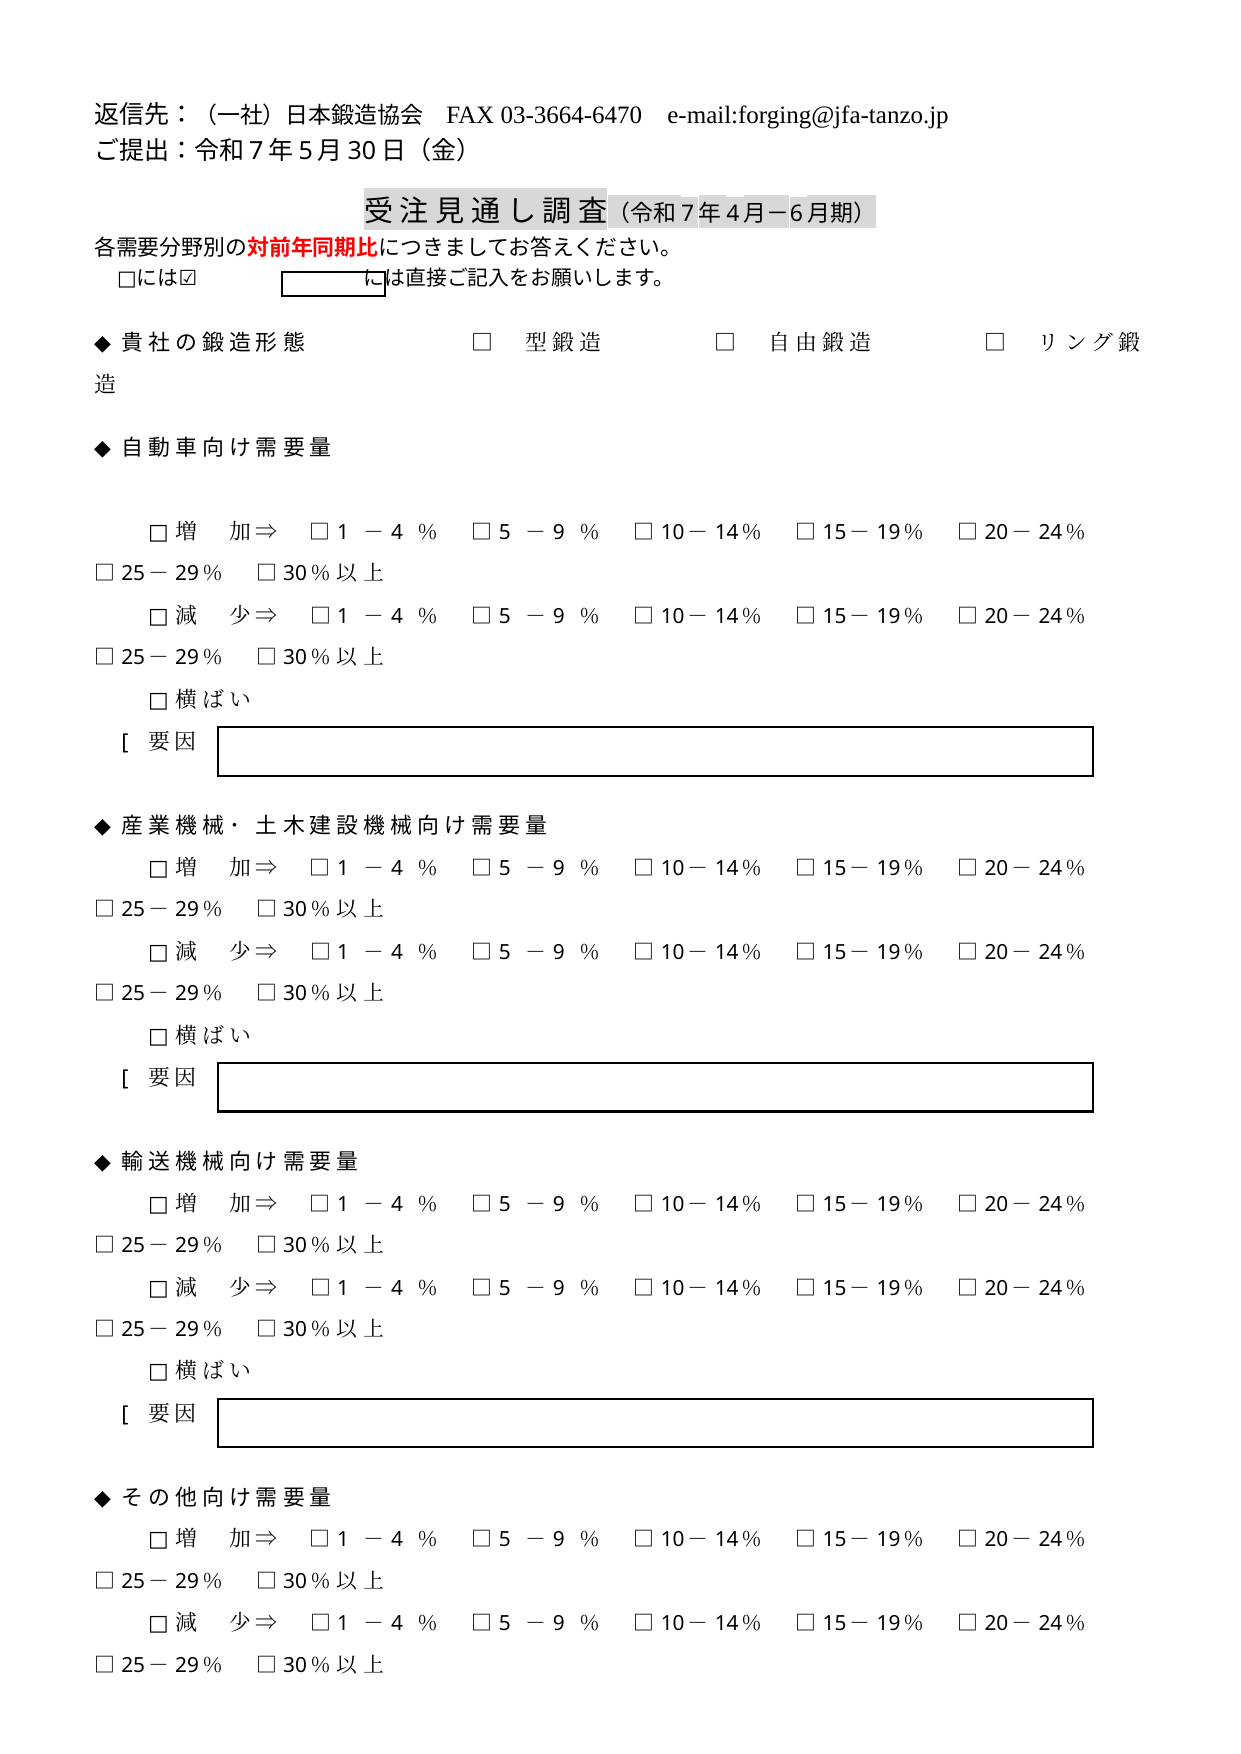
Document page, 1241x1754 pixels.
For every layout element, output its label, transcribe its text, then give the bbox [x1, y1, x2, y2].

text ご提出：令和7年5月30日（金） [94, 130, 1146, 167]
text ◆自動車向け需要量 [94, 425, 1146, 467]
text [ 要因 ] [94, 719, 1146, 761]
text □には☑ には直接ご記入をお願いします。 [94, 261, 1146, 292]
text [94, 1264, 1146, 1348]
text [ 要因 ] [94, 1055, 1146, 1097]
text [94, 1516, 1146, 1600]
text □減 少⇒ □1－4％ □5－9％ □10－14％ □15－19％ □20－24％ □25－29％ □30％以上 [94, 929, 1146, 1013]
text □増 加⇒ □1－4％ □5－9％ □10－14％ □15－19％ □20－24％ □25－29％ □30％以上 [94, 1181, 1146, 1264]
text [94, 1600, 1146, 1684]
text [ 要因 ] [94, 1391, 1146, 1432]
text 受 注 見 通 し 調 査（令和7年4月－6月期） [94, 187, 1146, 230]
text ◆輸送機械向け需要量 [94, 1139, 1146, 1181]
text 各需要分野別の対前年同期比につきましてお答えください。 [94, 230, 1146, 261]
text ◆その他向け需要量 [94, 1474, 1146, 1516]
text □増 加⇒ □1－4％ □5－9％ □10－14％ □15－19％ □20－24％ □25－29％ □30％以上 [94, 509, 1146, 593]
text □横ばい [94, 1348, 1146, 1391]
text 返信先：（一社）日本鍛造協会 FAX 03-3664-6470 e-mail:forging@jfa-tanzo.jp [94, 94, 1146, 130]
text ◆貴社の鍛造形態 □ 型鍛造 □ 自由鍛造 □ リング鍛造 [94, 320, 1146, 404]
text □横ばい [94, 1013, 1146, 1055]
text □減 少⇒ □1－4％ □5－9％ □10－14％ □15－19％ □20－24％ □25－29％ □30％以上 [94, 593, 1146, 677]
text □横ばい [94, 677, 1146, 719]
text ◆産業機械･土木建設機械向け需要量 [94, 803, 1146, 845]
text □増 加⇒ □1－4％ □5－9％ □10－14％ □15－19％ □20－24％ □25－29％ □30％以上 [94, 845, 1146, 929]
